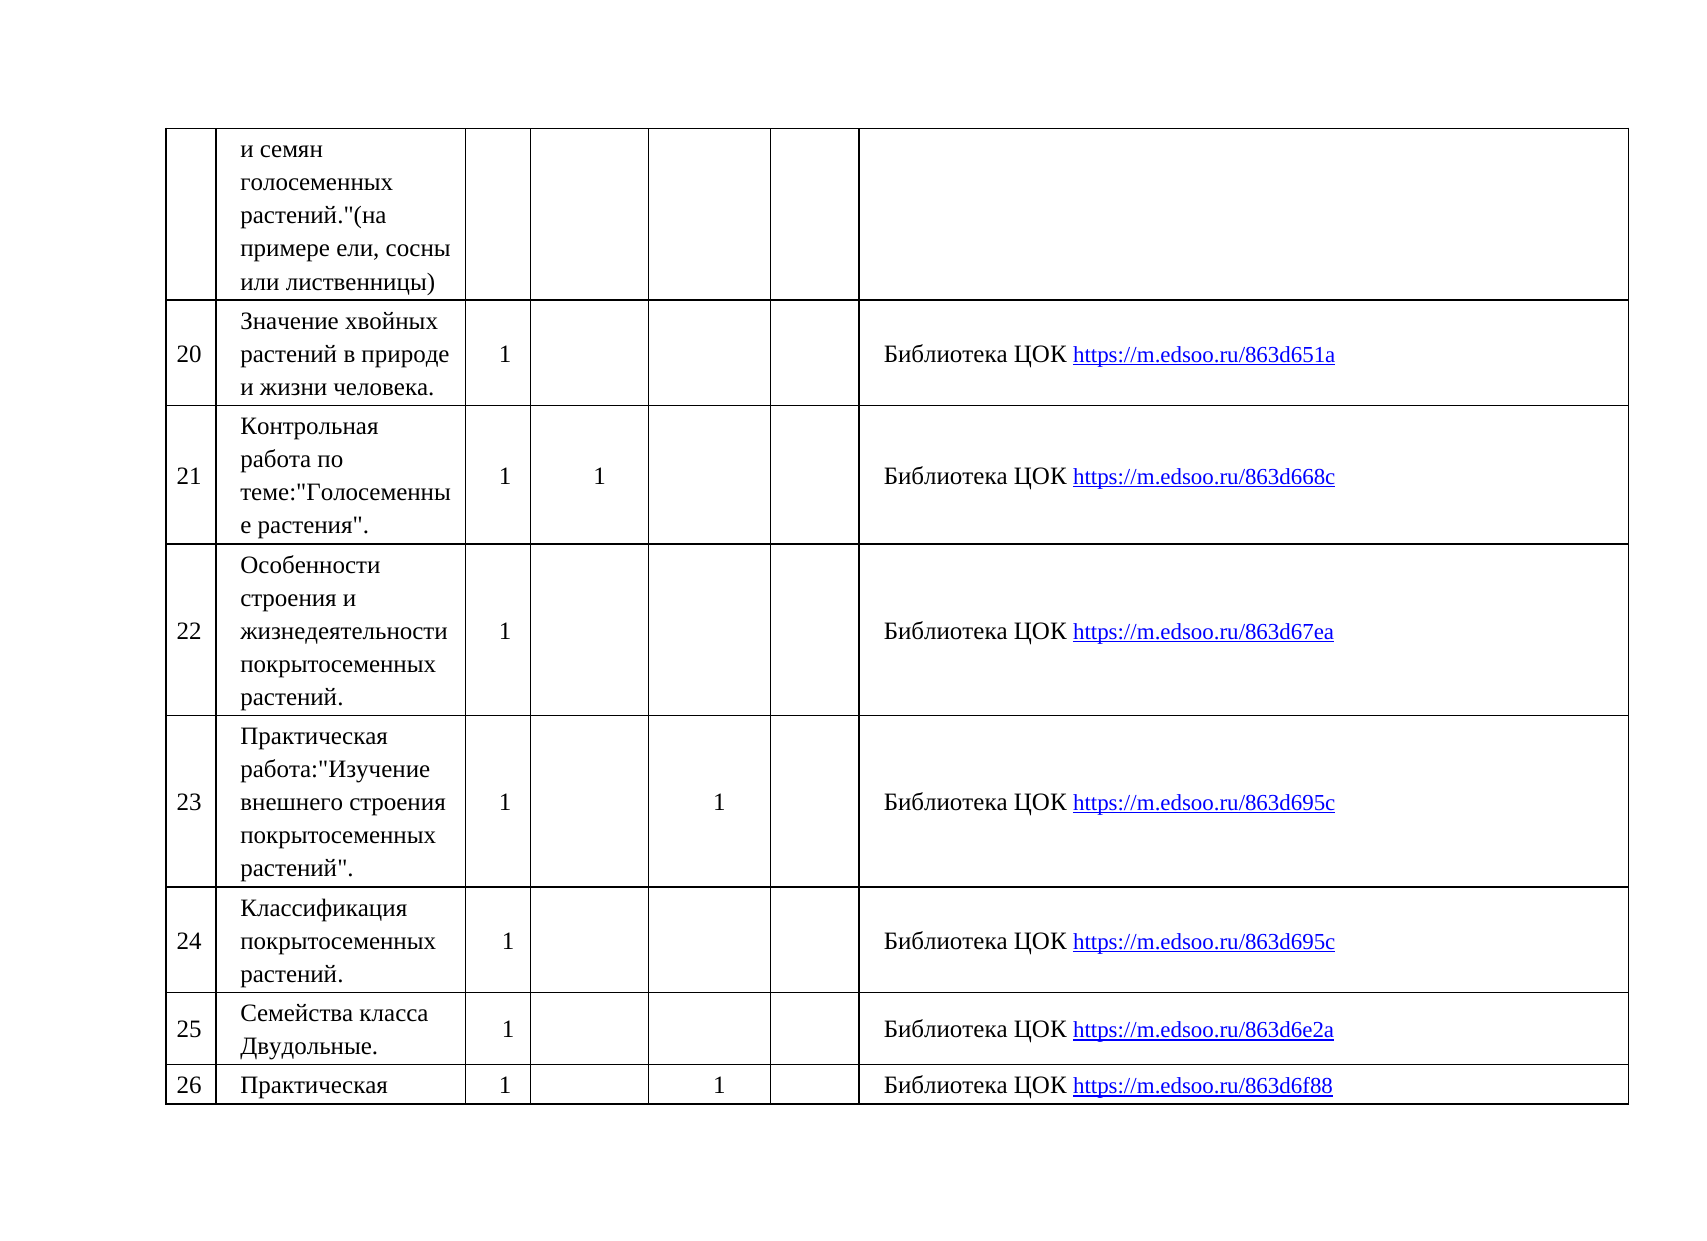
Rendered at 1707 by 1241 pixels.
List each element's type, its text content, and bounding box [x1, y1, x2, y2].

table_cell Практическая работа:"Изучение внешнего строения покрытосеменных растений". [217, 716, 465, 886]
table_cell 25 [167, 993, 215, 1064]
table_cell 22 [167, 545, 215, 714]
table_cell [649, 993, 770, 1064]
table_cell 1 [466, 406, 530, 543]
table_cell 26 [167, 1065, 215, 1103]
table_cell 1 [466, 716, 530, 886]
table_cell 1 [531, 406, 648, 543]
table_cell Библиотека ЦОК https://m.edsoo.ru/863d695c [860, 716, 1628, 886]
table_cell [771, 406, 858, 543]
table_cell 21 [167, 406, 215, 543]
table_cell [531, 129, 648, 299]
table_cell [771, 716, 858, 886]
table_cell [531, 1065, 648, 1103]
table_cell Контрольная работа по теме:"Голосеменные растения". [217, 406, 465, 543]
table_cell 23 [167, 716, 215, 886]
table_cell Семейства класса Двудольные. [217, 993, 465, 1064]
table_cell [860, 129, 1628, 299]
table_cell 20 [167, 301, 215, 404]
table_cell [649, 888, 770, 991]
table_cell 1 [466, 888, 530, 991]
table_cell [217, 1065, 465, 1103]
table_cell Библиотека ЦОК https://m.edsoo.ru/863d695c [860, 888, 1628, 991]
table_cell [860, 1065, 1628, 1103]
table_cell [771, 545, 858, 714]
table_cell 1 [649, 1065, 770, 1103]
table_cell [531, 888, 648, 991]
table_cell [531, 301, 648, 404]
table_cell [649, 406, 770, 543]
table_cell Особенности строения и жизнедеятельности покрытосеменных растений. [217, 545, 465, 714]
table_cell 1 [649, 716, 770, 886]
table_cell 1 [466, 301, 530, 404]
table_cell Классификация покрытосеменных растений. [217, 888, 465, 991]
table_cell [771, 301, 858, 404]
table_cell [531, 545, 648, 714]
table_cell Значение хвойных растений в природе и жизни человека. [217, 301, 465, 404]
table_cell Библиотека ЦОК https://m.edsoo.ru/863d668c [860, 406, 1628, 543]
table_cell [771, 993, 858, 1064]
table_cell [217, 129, 465, 299]
table_cell [531, 716, 648, 886]
table_cell [649, 545, 770, 714]
table_cell 1 [466, 545, 530, 714]
table_cell 24 [167, 888, 215, 991]
table_cell Библиотека ЦОК https://m.edsoo.ru/863d6e2a [860, 993, 1628, 1064]
table_cell 1 [466, 993, 530, 1064]
table_cell Библиотека ЦОК https://m.edsoo.ru/863d651a [860, 301, 1628, 404]
table_cell [771, 1065, 858, 1103]
table_cell 19 [167, 129, 215, 299]
table_cell 1 [649, 129, 770, 299]
table_cell [531, 993, 648, 1064]
table_cell [771, 888, 858, 991]
table_cell [649, 301, 770, 404]
table_cell [771, 129, 858, 299]
table_cell 1 [466, 129, 530, 299]
table_cell Библиотека ЦОК https://m.edsoo.ru/863d67ea [860, 545, 1628, 714]
table_cell 1 [466, 1065, 530, 1103]
